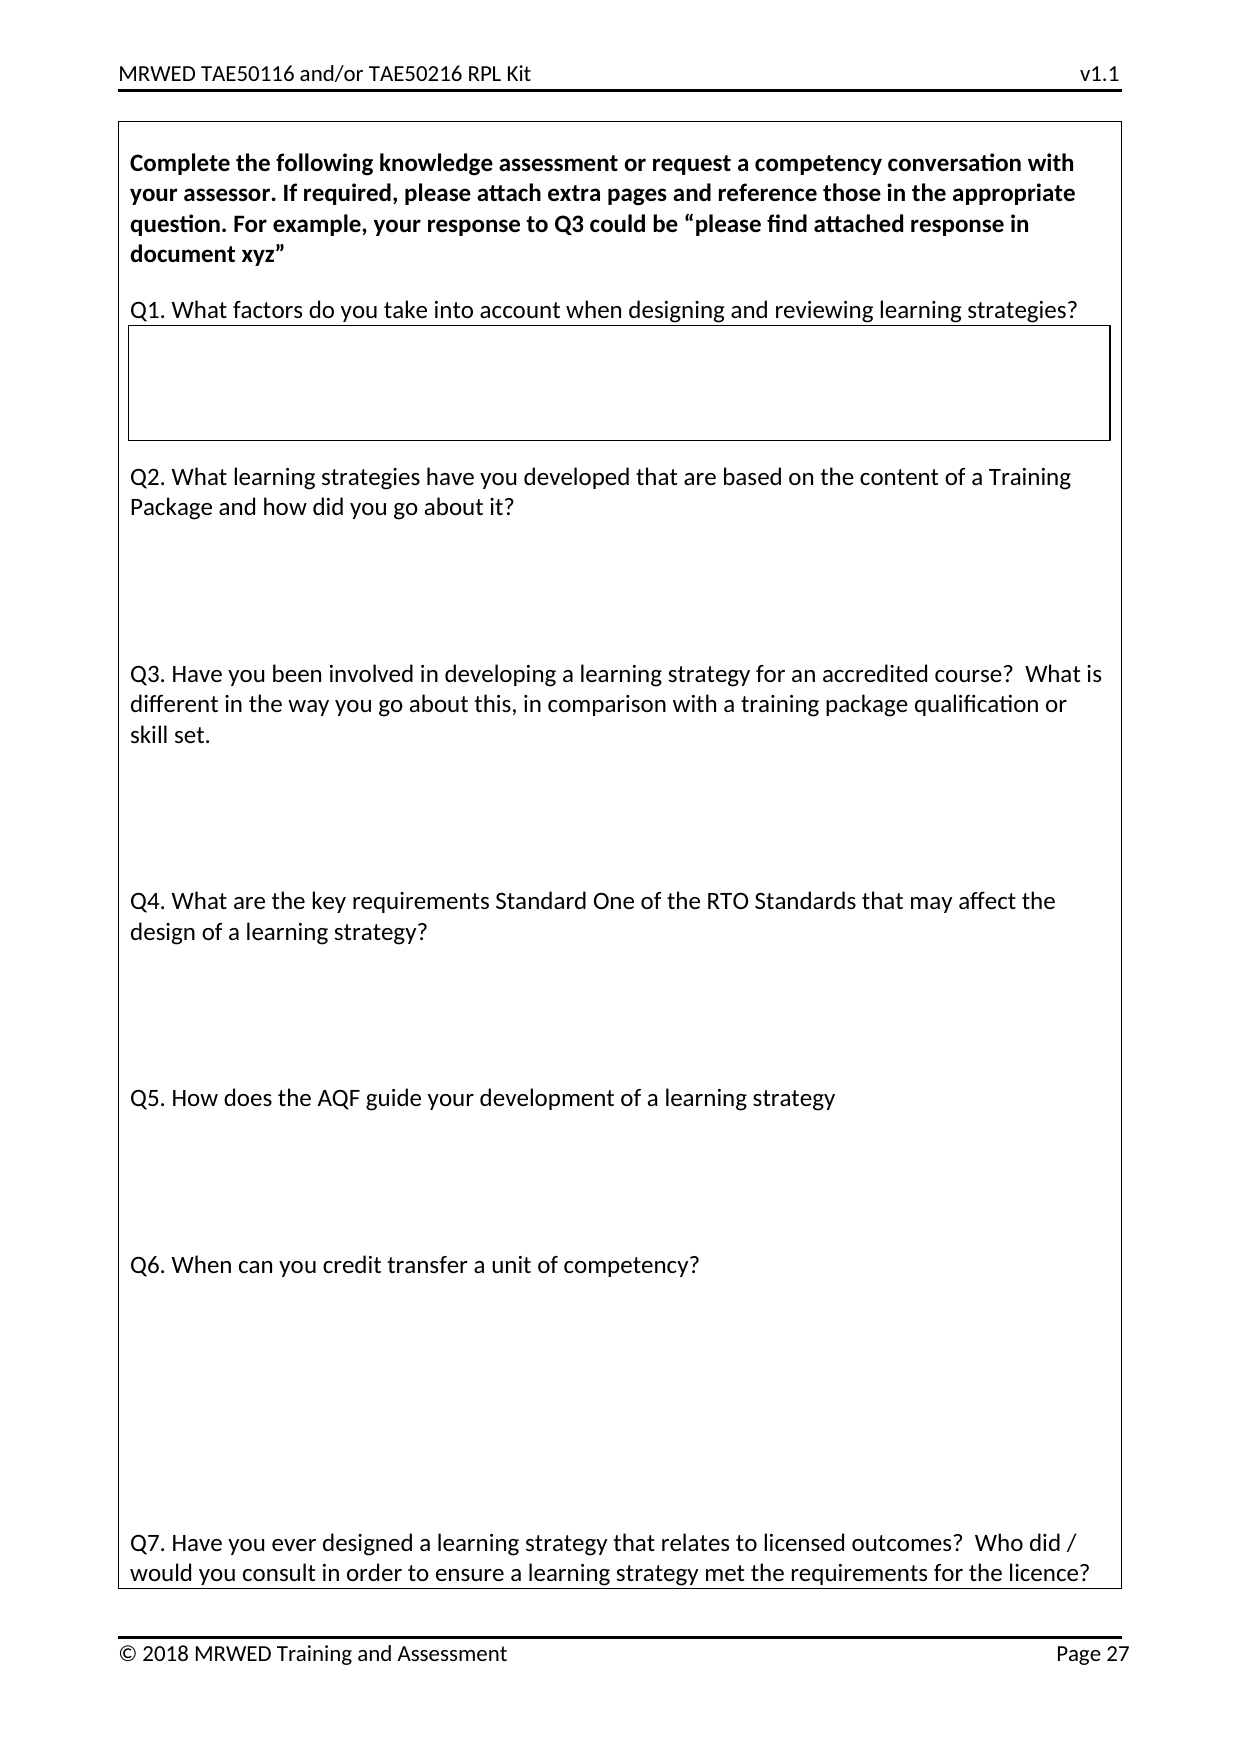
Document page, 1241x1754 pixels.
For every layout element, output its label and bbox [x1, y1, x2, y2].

table_header [119, 122, 1121, 1588]
